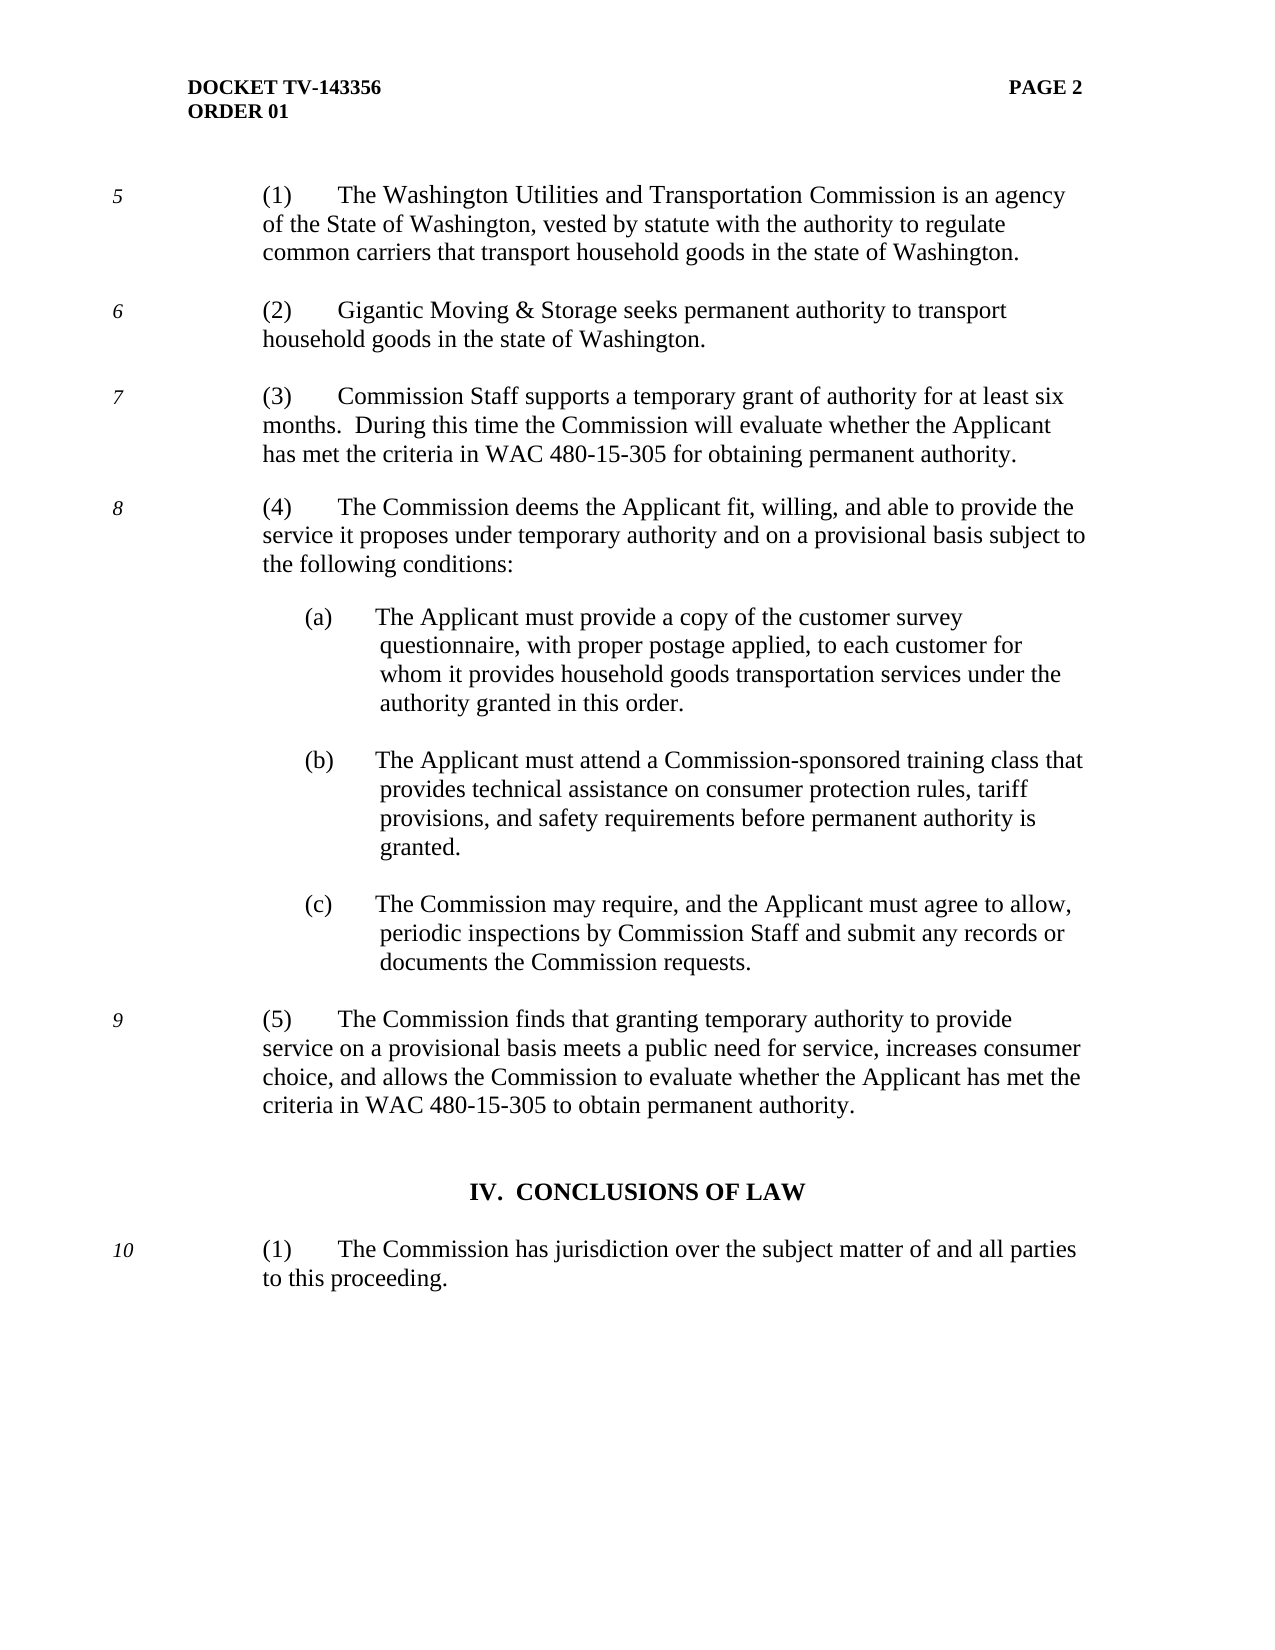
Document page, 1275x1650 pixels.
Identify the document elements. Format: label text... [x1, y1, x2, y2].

list (4) The Commission deems the Applicant fit, willing, and able to provide the service it proposes under temporary authority and on a provisional basis subject to the following conditions: [112, 492, 1087, 578]
list IV. CONCLUSIONS OF LAW [187, 1177, 1087, 1206]
list (1) The Commission has jurisdiction over the subject matter of and all parties to this proceeding. [112, 1234, 1087, 1292]
list (1) The Washington Utilities and Transportation Commission is an agency of the State of Washington, vested by statute with the authority to regulate common carriers that transport household goods in the state of Washington. [112, 179, 1087, 266]
text (c) The Commission may require, and the Applicant must agree to allow, periodic inspections by Commission Staff and submit any records or documents the Commission requests. [304, 889, 1087, 976]
list (2) Gigantic Moving & Storage seeks permanent authority to transport household goods in the state of Washington. [112, 295, 1087, 352]
text (a) The Applicant must provide a copy of the customer survey questionnaire, with proper postage applied, to each customer for whom it provides household goods transportation services under the authority granted in this order. [304, 602, 1087, 717]
list (5) The Commission finds that granting temporary authority to provide service on a provisional basis meets a public need for service, increases consumer choice, and allows the Commission to evaluate whether the Applicant has met the criteria in WAC 480-15-305 to obtain permanent authority. [112, 1004, 1087, 1119]
list (3) Commission Staff supports a temporary grant of authority for at least six months. During this time the Commission will evaluate whether the Applicant has met the criteria in WAC 480-15-305 for obtaining permanent authority. [112, 381, 1087, 467]
text (b) The Applicant must attend a Commission-sponsored training class that provides technical assistance on consumer protection rules, tariff provisions, and safety requirements before permanent authority is granted. [304, 746, 1087, 861]
